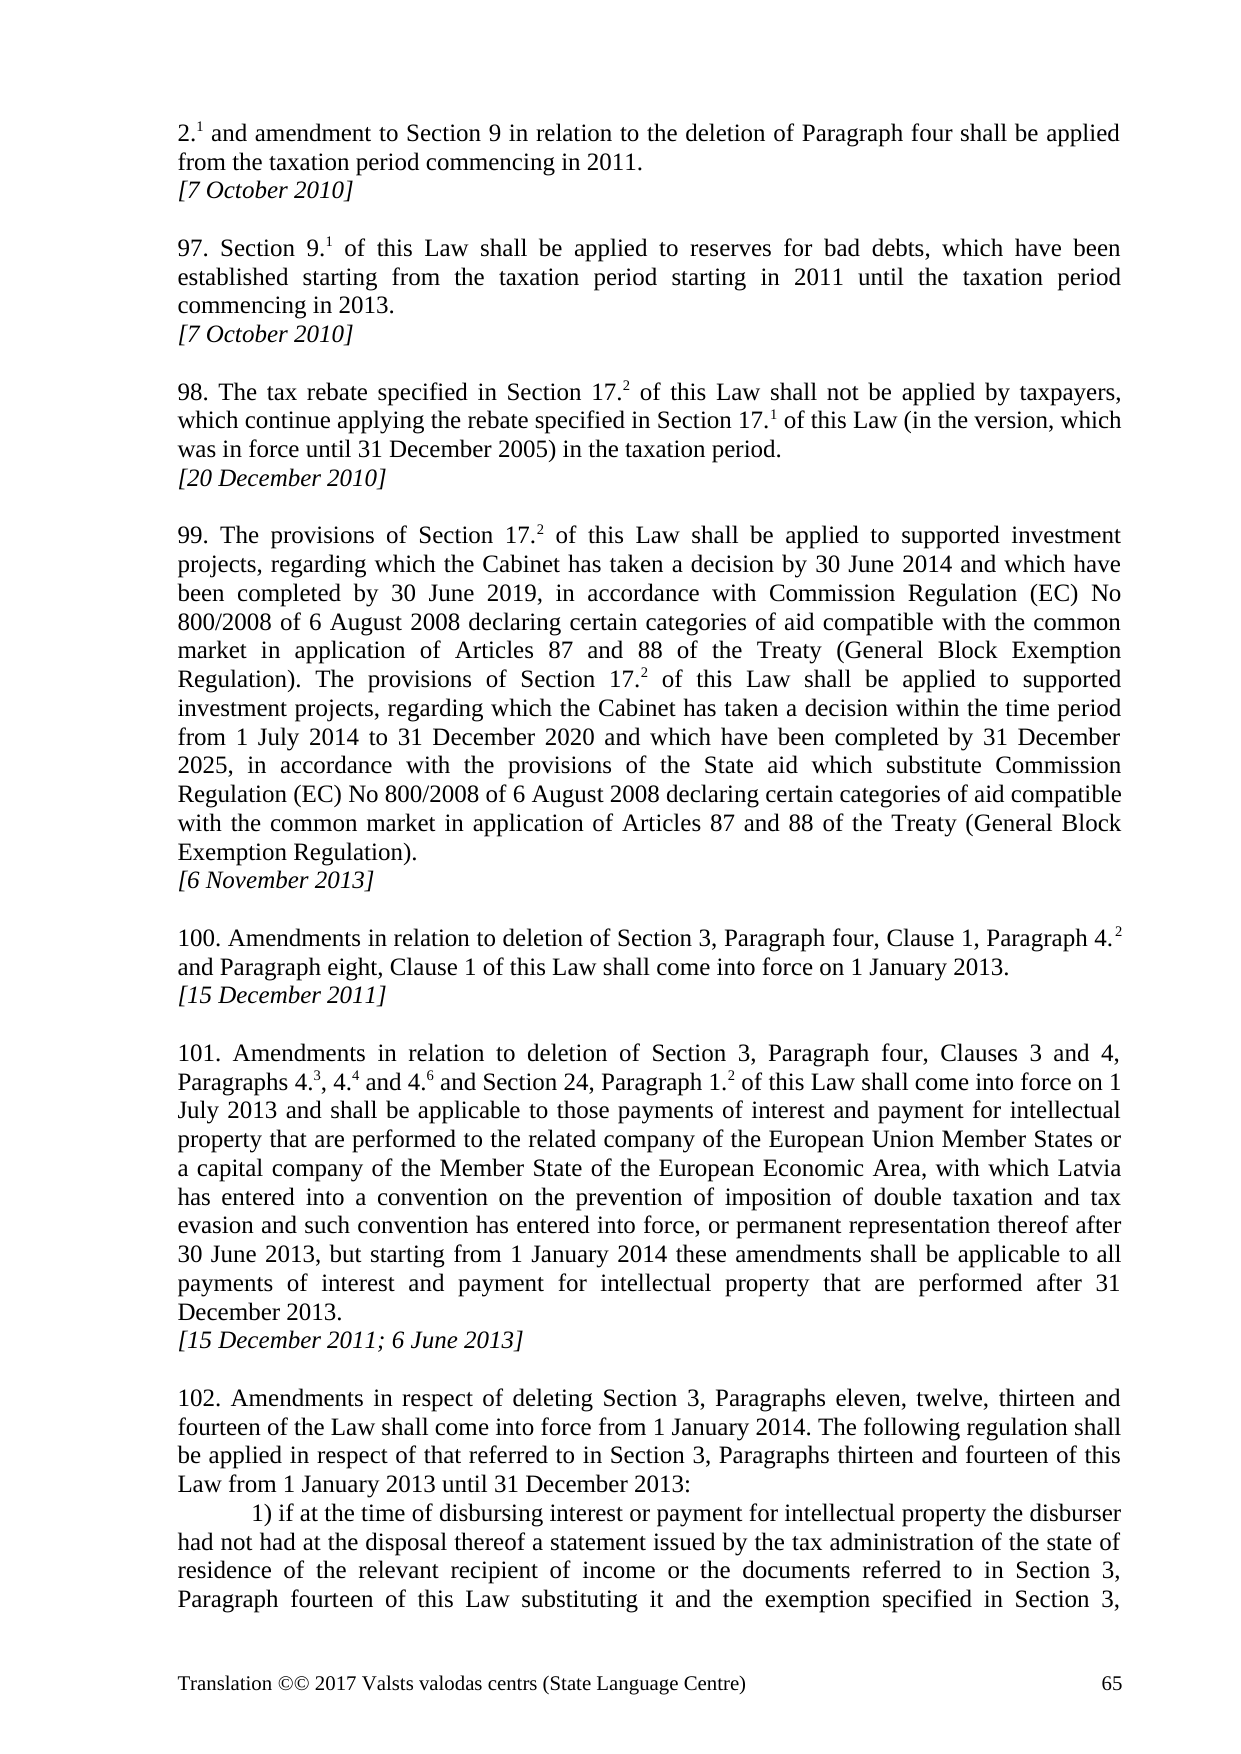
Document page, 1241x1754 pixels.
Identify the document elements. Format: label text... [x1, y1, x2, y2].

text 102. Amendments in respect of deleting Section 3, Paragraphs eleven, twelve, thirteen and fourteen of the Law shall come into force from 1 January 2014. The following regulation shall be applied in respect of that referred to in Section 3, Paragraphs thirteen and fourteen of this Law from 1 January 2013 until 31 December 2013: [177, 1383, 1122, 1498]
text 99. The provisions of Section 17.2 of this Law shall be applied to supported investment projects, regarding which the Cabinet has taken a decision by 30 June 2014 and which have been completed by 30 June 2019, in accordance with Commission Regulation (EC) No 800/2008 of 6 August 2008 declaring certain categories of aid compatible with the common market in application of Articles 87 and 88 of the Treaty (General Block Exemption Regulation). The provisions of Section 17.2 of this Law shall be applied to supported investment projects, regarding which the Cabinet has taken a decision within the time period from 1 July 2014 to 31 December 2020 and which have been completed by 31 December 2025, in accordance with the provisions of the State aid which substitute Commission Regulation (EC) No 800/2008 of 6 August 2008 declaring certain categories of aid compatible with the common market in application of Articles 87 and 88 of the Treaty (General Block Exemption Regulation). [177, 521, 1122, 866]
text [15 December 2011] [177, 981, 1122, 1009]
text 97. Section 9.1 of this Law shall be applied to reserves for bad debts, which have been established starting from the taxation period starting in 2011 until the taxation period commencing in 2013. [177, 233, 1122, 319]
text [7 October 2010] [177, 319, 1122, 348]
text 101. Amendments in relation to deletion of Section 3, Paragraph four, Clauses 3 and 4, Paragraphs 4.3, 4.4 and 4.6 and Section 24, Paragraph 1.2 of this Law shall come into force on 1 July 2013 and shall be applicable to those payments of interest and payment for intellectual property that are performed to the related company of the European Union Member States or a capital company of the Member State of the European Economic Area, with which Latvia has entered into a convention on the prevention of imposition of double taxation and tax evasion and such convention has entered into force, or permanent representation thereof after 30 June 2013, but starting from 1 January 2014 these amendments shall be applicable to all payments of interest and payment for intellectual property that are performed after 31 December 2013. [177, 1038, 1122, 1326]
text [7 October 2010] [177, 176, 1122, 204]
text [177, 118, 1122, 176]
text [20 December 2010] [177, 463, 1122, 492]
text [6 November 2013] [177, 866, 1122, 894]
text [15 December 2011; 6 June 2013] [177, 1326, 1122, 1354]
text 100. Amendments in relation to deletion of Section 3, Paragraph four, Clause 1, Paragraph 4.2 and Paragraph eight, Clause 1 of this Law shall come into force on 1 January 2013. [177, 923, 1122, 981]
text 98. The tax rebate specified in Section 17.2 of this Law shall not be applied by taxpayers, which continue applying the rebate specified in Section 17.1 of this Law (in the version, which was in force until 31 December 2005) in the taxation period. [177, 377, 1122, 463]
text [177, 1498, 1122, 1613]
